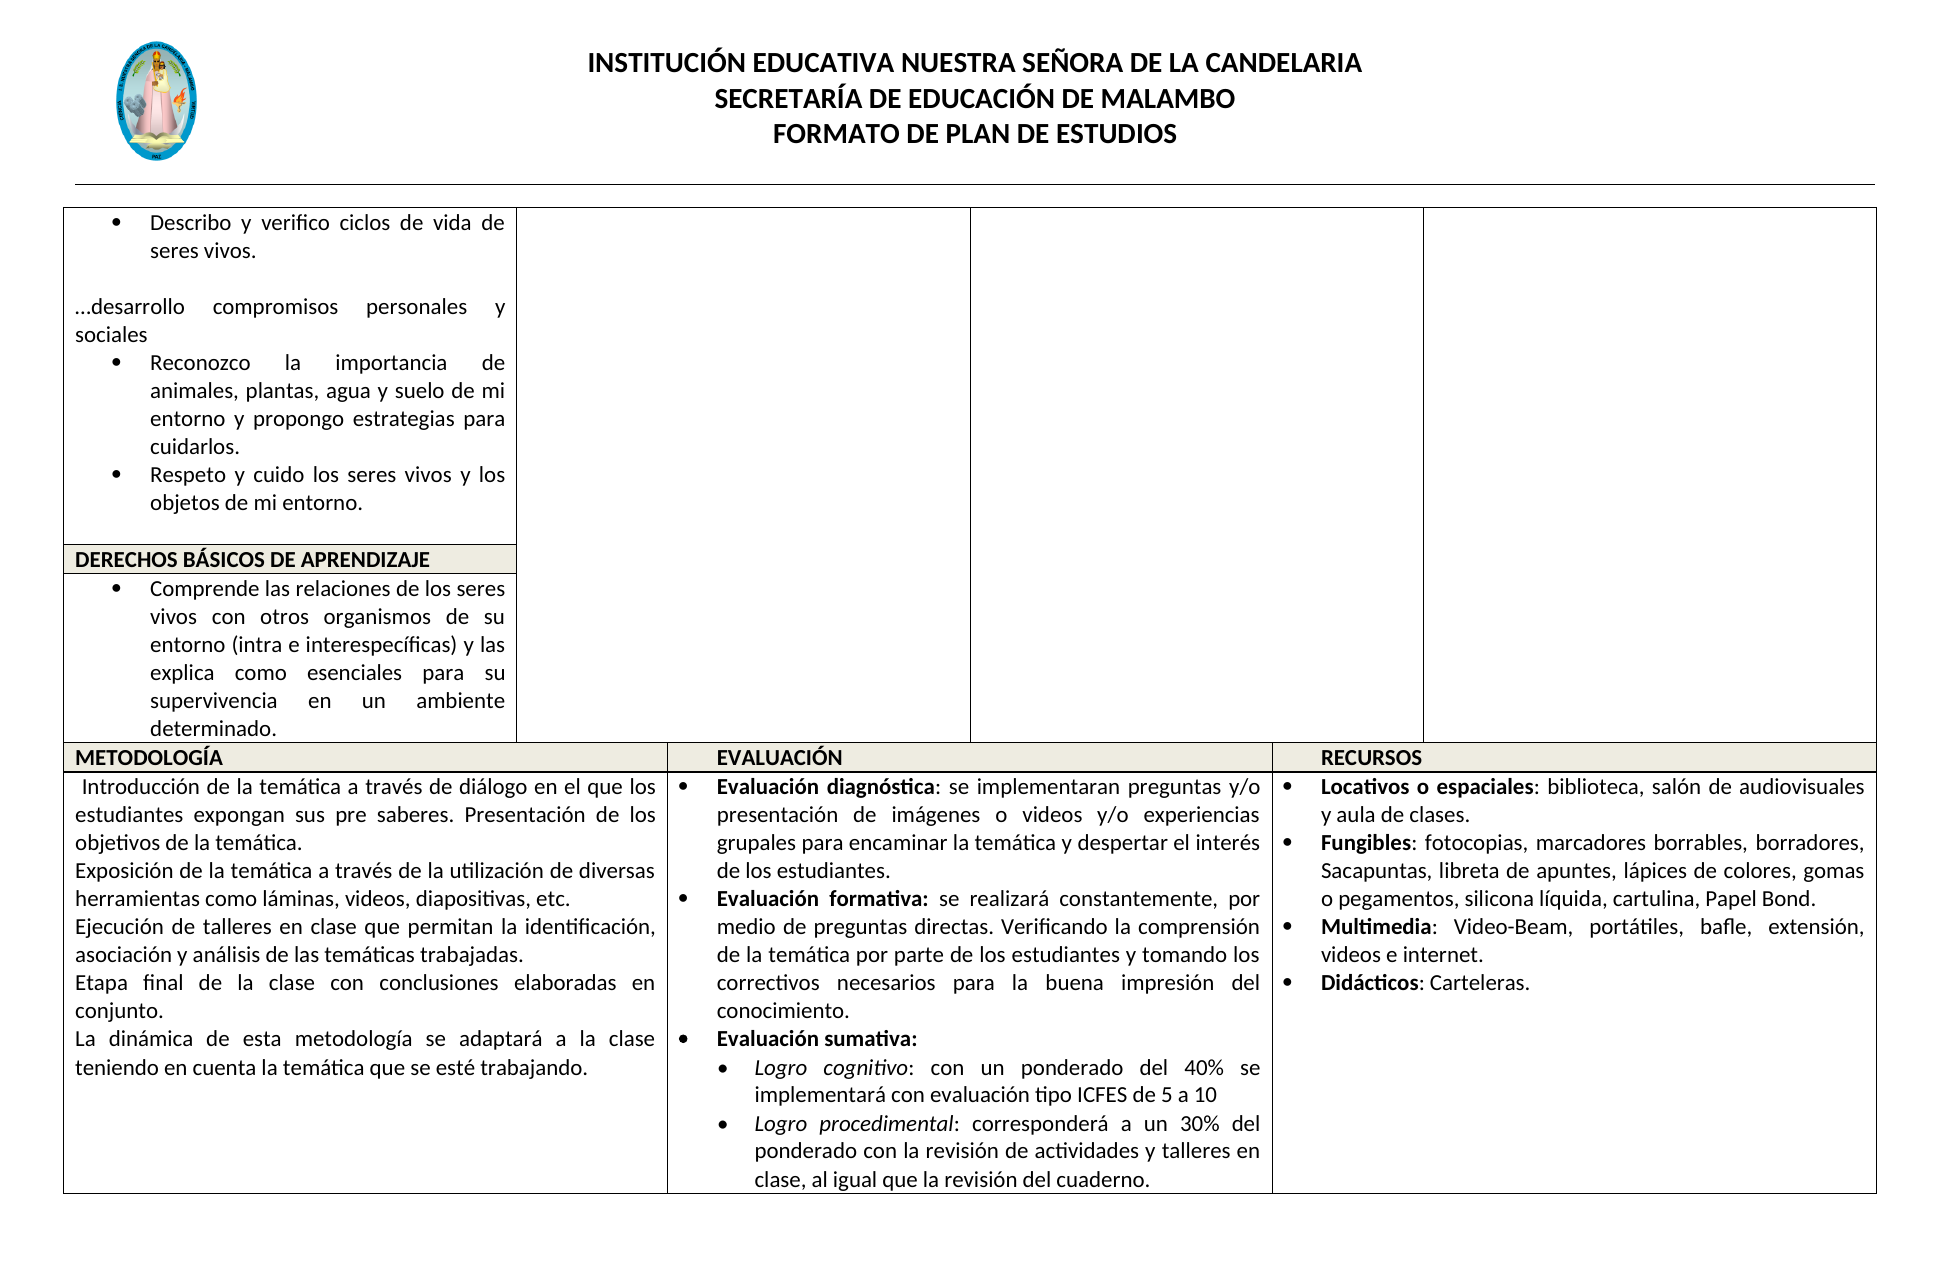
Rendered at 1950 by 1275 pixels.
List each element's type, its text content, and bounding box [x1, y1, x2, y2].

table_cell METODOLOGÍA [64, 743, 667, 771]
picture [124, 49, 189, 152]
table_cell DERECHOS BÁSICOS DE APRENDIZAJE [64, 545, 516, 573]
table_cell EVALUACIÓN [668, 743, 1272, 771]
picture [110, 41, 203, 166]
table_cell RECURSOS [1273, 743, 1876, 771]
table_cell Comprende las relaciones de los seres vivos con otros organismos de su entorno (intra e interespecíficas) y las explica como esenciales para su supervivencia en un ambiente determinado. [64, 574, 516, 742]
